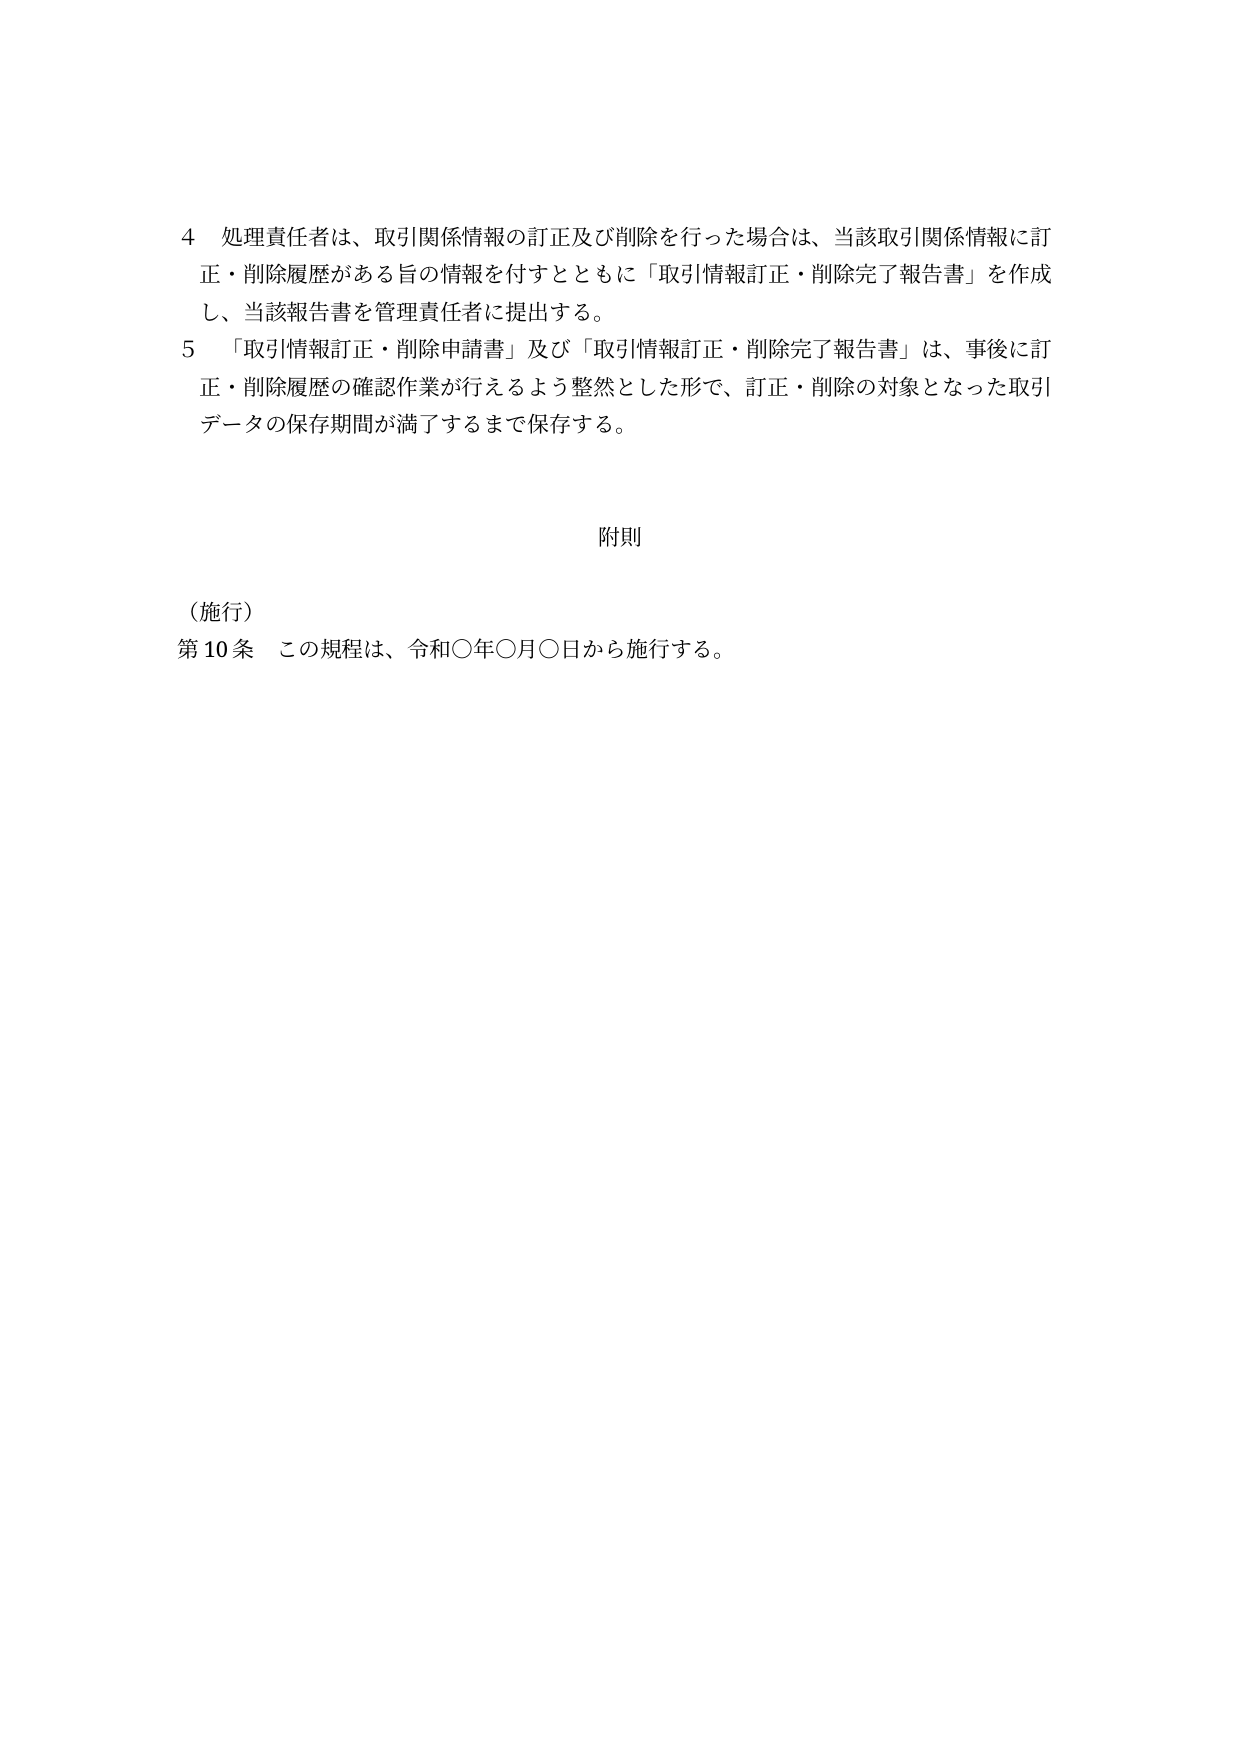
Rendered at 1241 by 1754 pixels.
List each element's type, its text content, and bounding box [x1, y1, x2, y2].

text 第10条 この規程は、令和○年○月○日から施行する。 [177, 629, 1063, 667]
text ４ 処理責任者は、取引関係情報の訂正及び削除を行った場合は、当該取引関係情報に訂正・削除履歴がある旨の情報を付すとともに「取引情報訂正・削除完了報告書」を作成し、当該報告書を管理責任者に提出する。 [177, 217, 1063, 329]
text （施行） [177, 592, 1063, 629]
text 附則 [177, 517, 1063, 554]
text ５ 「取引情報訂正・削除申請書」及び「取引情報訂正・削除完了報告書」は、事後に訂正・削除履歴の確認作業が行えるよう整然とした形で、訂正・削除の対象となった取引データの保存期間が満了するまで保存する。 [177, 329, 1063, 442]
